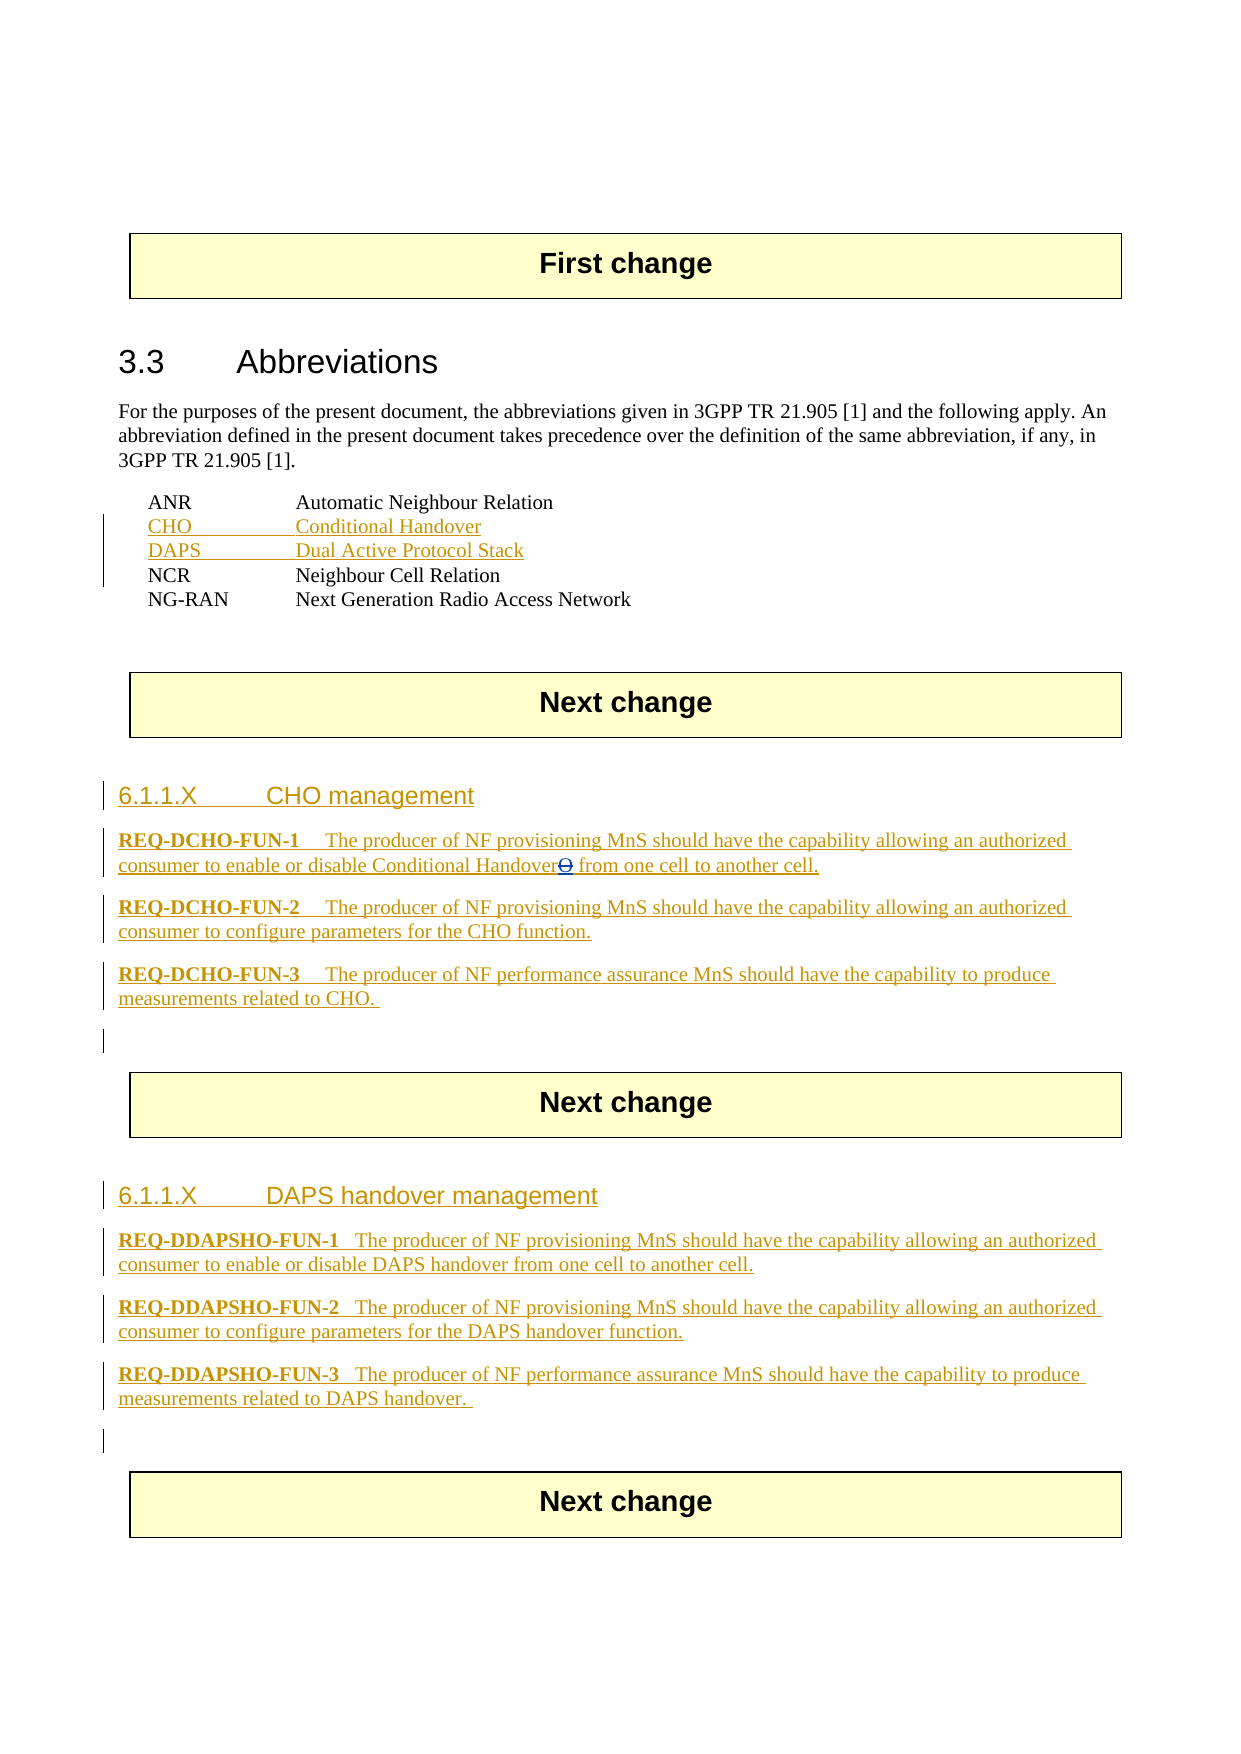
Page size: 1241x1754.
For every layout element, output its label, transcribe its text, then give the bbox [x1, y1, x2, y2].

text For the purposes of the present document, the abbreviations given in 3GPP TR 21.905 [1] and the following apply. An abbreviation defined in the present document takes precedence over the definition of the same abbreviation, if any, in 3GPP TR 21.905 [1]. [118, 399, 1122, 472]
table_header Next change [131, 1473, 1121, 1537]
text ANR Automatic Neighbour Relation [148, 490, 1122, 514]
subtitle 3.3 Abbreviations [118, 342, 1122, 381]
table_header First change [131, 234, 1121, 298]
text NG-RAN Next Generation Radio Access Network [148, 587, 1122, 611]
table_header Next change [131, 673, 1121, 737]
table_header Next change [131, 1073, 1121, 1137]
text NCR Neighbour Cell Relation [148, 562, 1122, 587]
